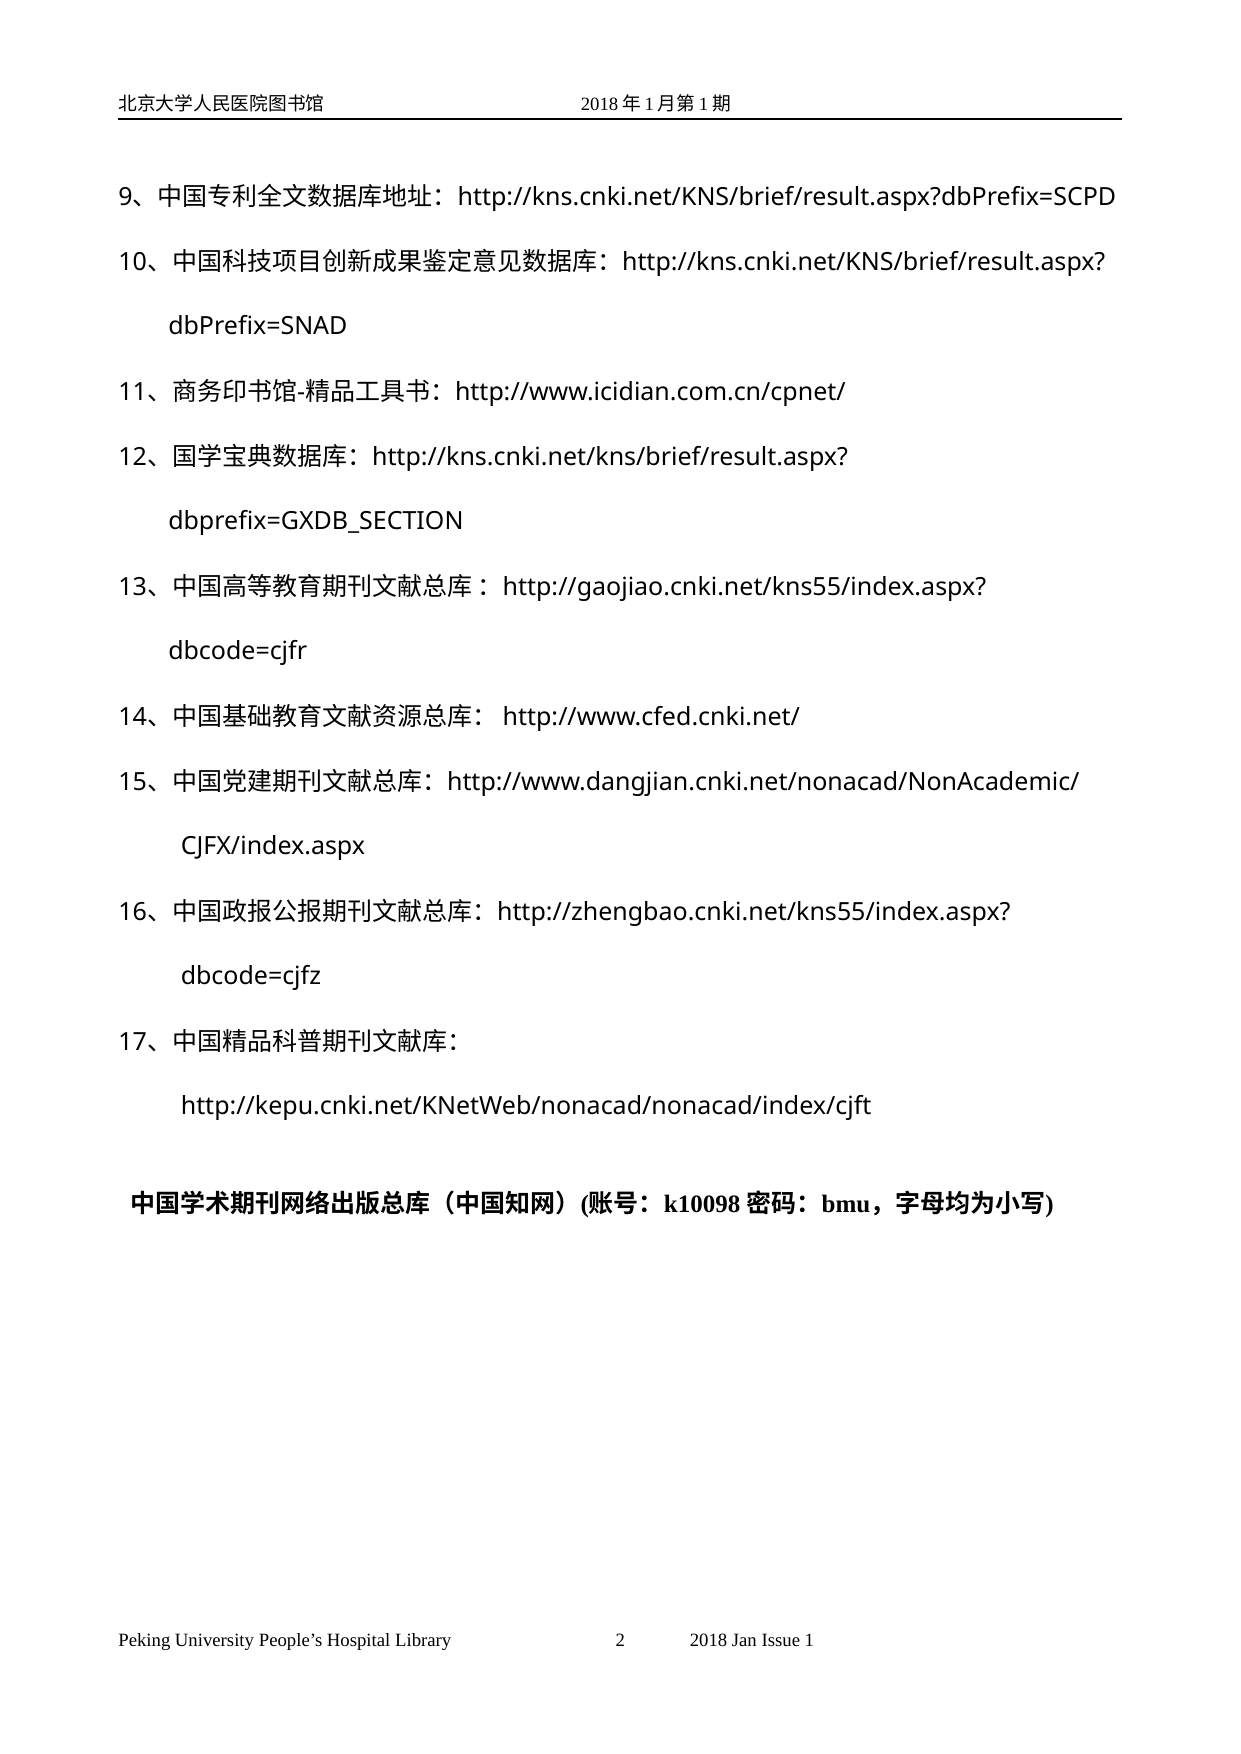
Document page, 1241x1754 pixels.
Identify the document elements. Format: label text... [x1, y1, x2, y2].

text 14、中国基础教育文献资源总库： http://www.cfed.cnki.net/ [118, 682, 1122, 747]
text 11、商务印书馆-精品工具书：http://www.icidian.com.cn/cpnet/ [118, 357, 1122, 422]
text 10、中国科技项目创新成果鉴定意见数据库：http://kns.cnki.net/KNS/brief/result.aspx?dbPrefix=SNAD [118, 227, 1122, 357]
text 16、中国政报公报期刊文献总库：http://zhengbao.cnki.net/kns55/index.aspx?dbcode=cjfz [118, 877, 1122, 1007]
text 12、国学宝典数据库：http://kns.cnki.net/kns/brief/result.aspx?dbprefix=GXDB_SECTION [118, 422, 1122, 552]
text 15、中国党建期刊文献总库：http://www.dangjian.cnki.net/nonacad/NonAcademic/CJFX/index.aspx [118, 747, 1122, 877]
text 17、中国精品科普期刊文献库： [118, 1007, 1122, 1072]
text 9、中国专利全文数据库地址：http://kns.cnki.net/KNS/brief/result.aspx?dbPrefix=SCPD [118, 162, 1122, 227]
text 13、中国高等教育期刊文献总库 ：http://gaojiao.cnki.net/kns55/index.aspx?dbcode=cjfr [118, 552, 1122, 682]
text http://kepu.cnki.net/KNetWeb/nonacad/nonacad/index/cjft [168, 1072, 1122, 1137]
text 中国学术期刊网络出版总库（中国知网）﻿(账号：k10098 密码：bmu，字母均为小写) [118, 1169, 1122, 1234]
